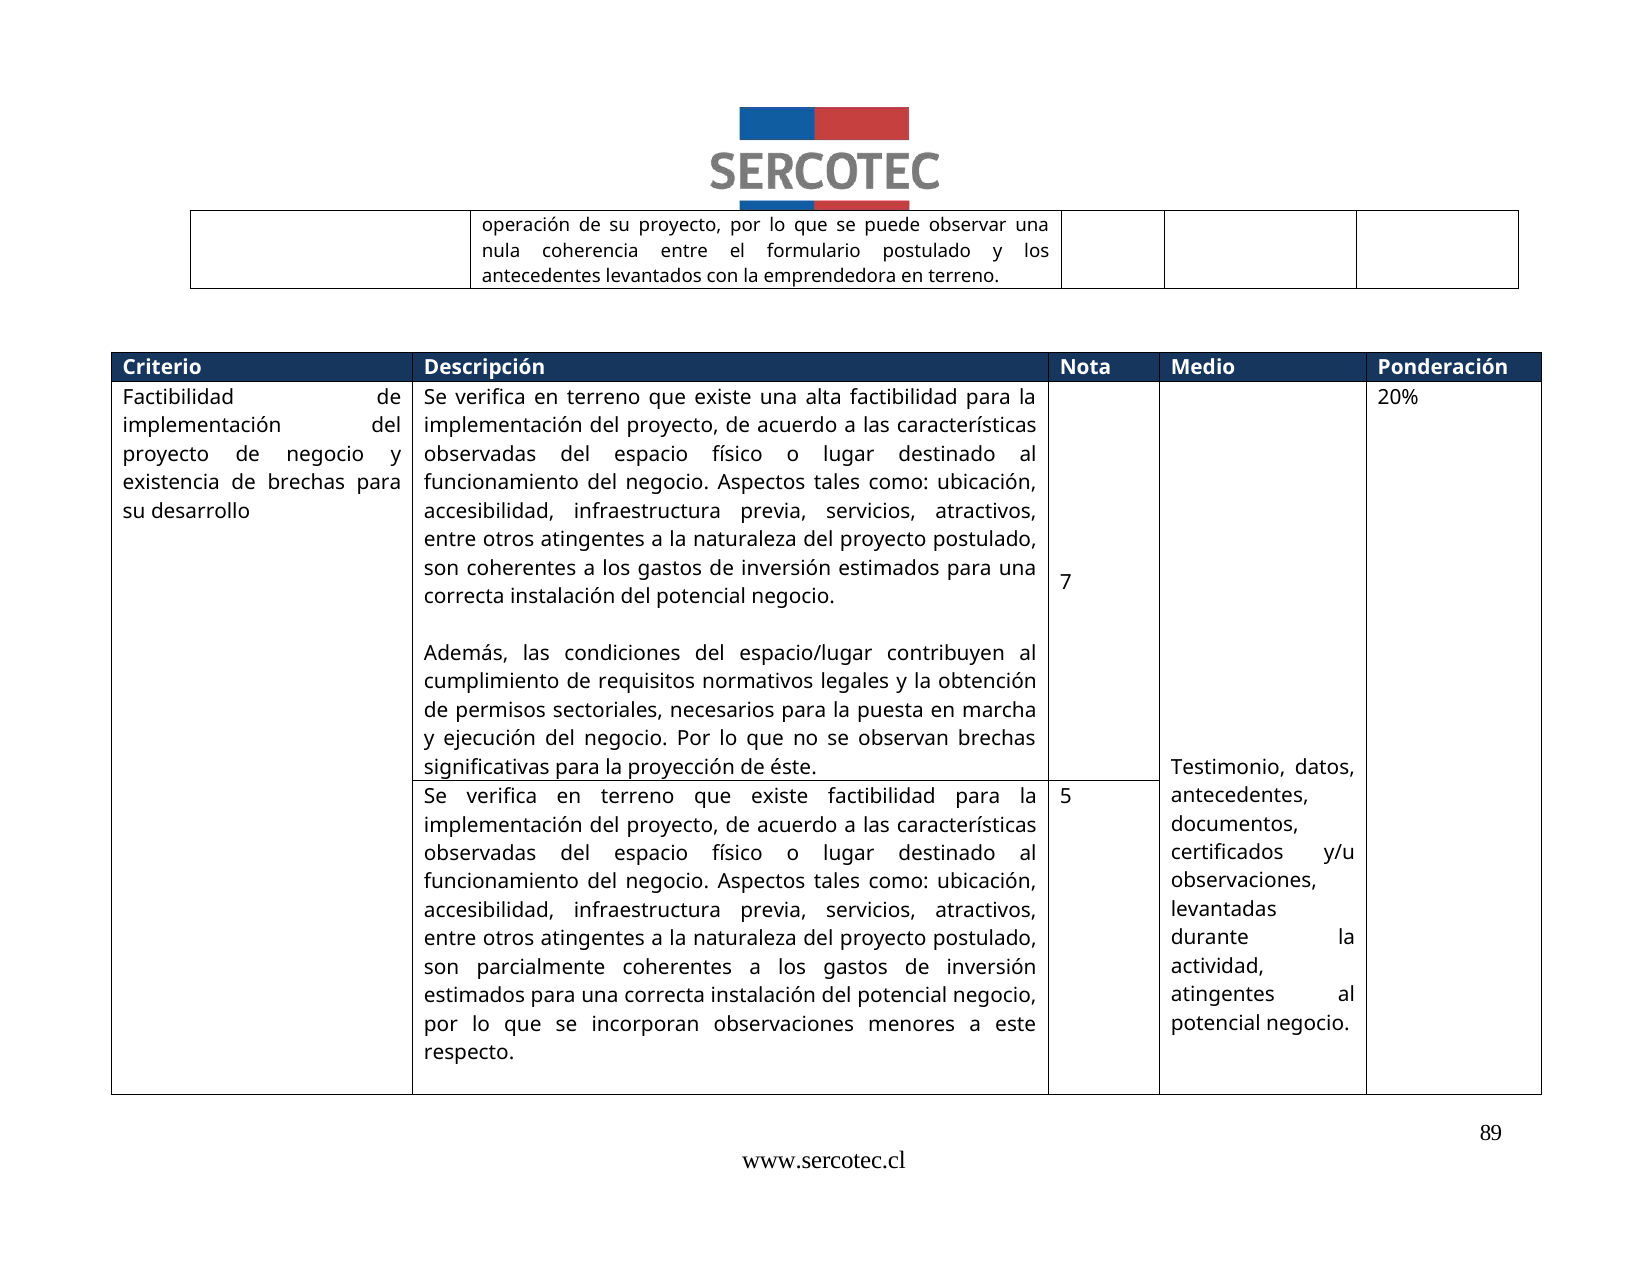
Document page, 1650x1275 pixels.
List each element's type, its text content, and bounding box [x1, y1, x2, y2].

table_header Medio [1160, 353, 1366, 381]
picture [709, 107, 940, 210]
table_cell Se verifica en terreno que existe una alta factibilidad para la implementación del proyecto, de acuerdo a las características observadas del espacio físico o lugar destinado al funcionamiento del negocio. Aspectos tales como: ubicación, accesibilidad, infraestructura previa, servicios, atractivos, entre otros atingentes a la naturaleza del proyecto postulado, son coherentes a los gastos de inversión estimados para una correcta instalación del potencial negocio. Además, las condiciones del espacio/lugar contribuyen al cumplimiento de requisitos normativos legales y la obtención de permisos sectoriales, necesarios para la puesta en marcha y ejecución del negocio. Por lo que no se observan brechas significativas para la proyección de éste. [413, 382, 1048, 780]
table_cell 7 [1049, 382, 1159, 780]
table_cell Factibilidad de implementación del proyecto de negocio y existencia de brechas para su desarrollo [112, 382, 412, 1094]
table_header Descripción [413, 353, 1048, 381]
table_cell 1 [1062, 211, 1164, 288]
table_header Criterio [112, 353, 412, 381]
table_cell 5 [1049, 781, 1159, 1094]
table_header Ponderación [1367, 353, 1541, 381]
table_header Nota [1049, 353, 1159, 381]
table_cell 20% [1367, 382, 1541, 1094]
